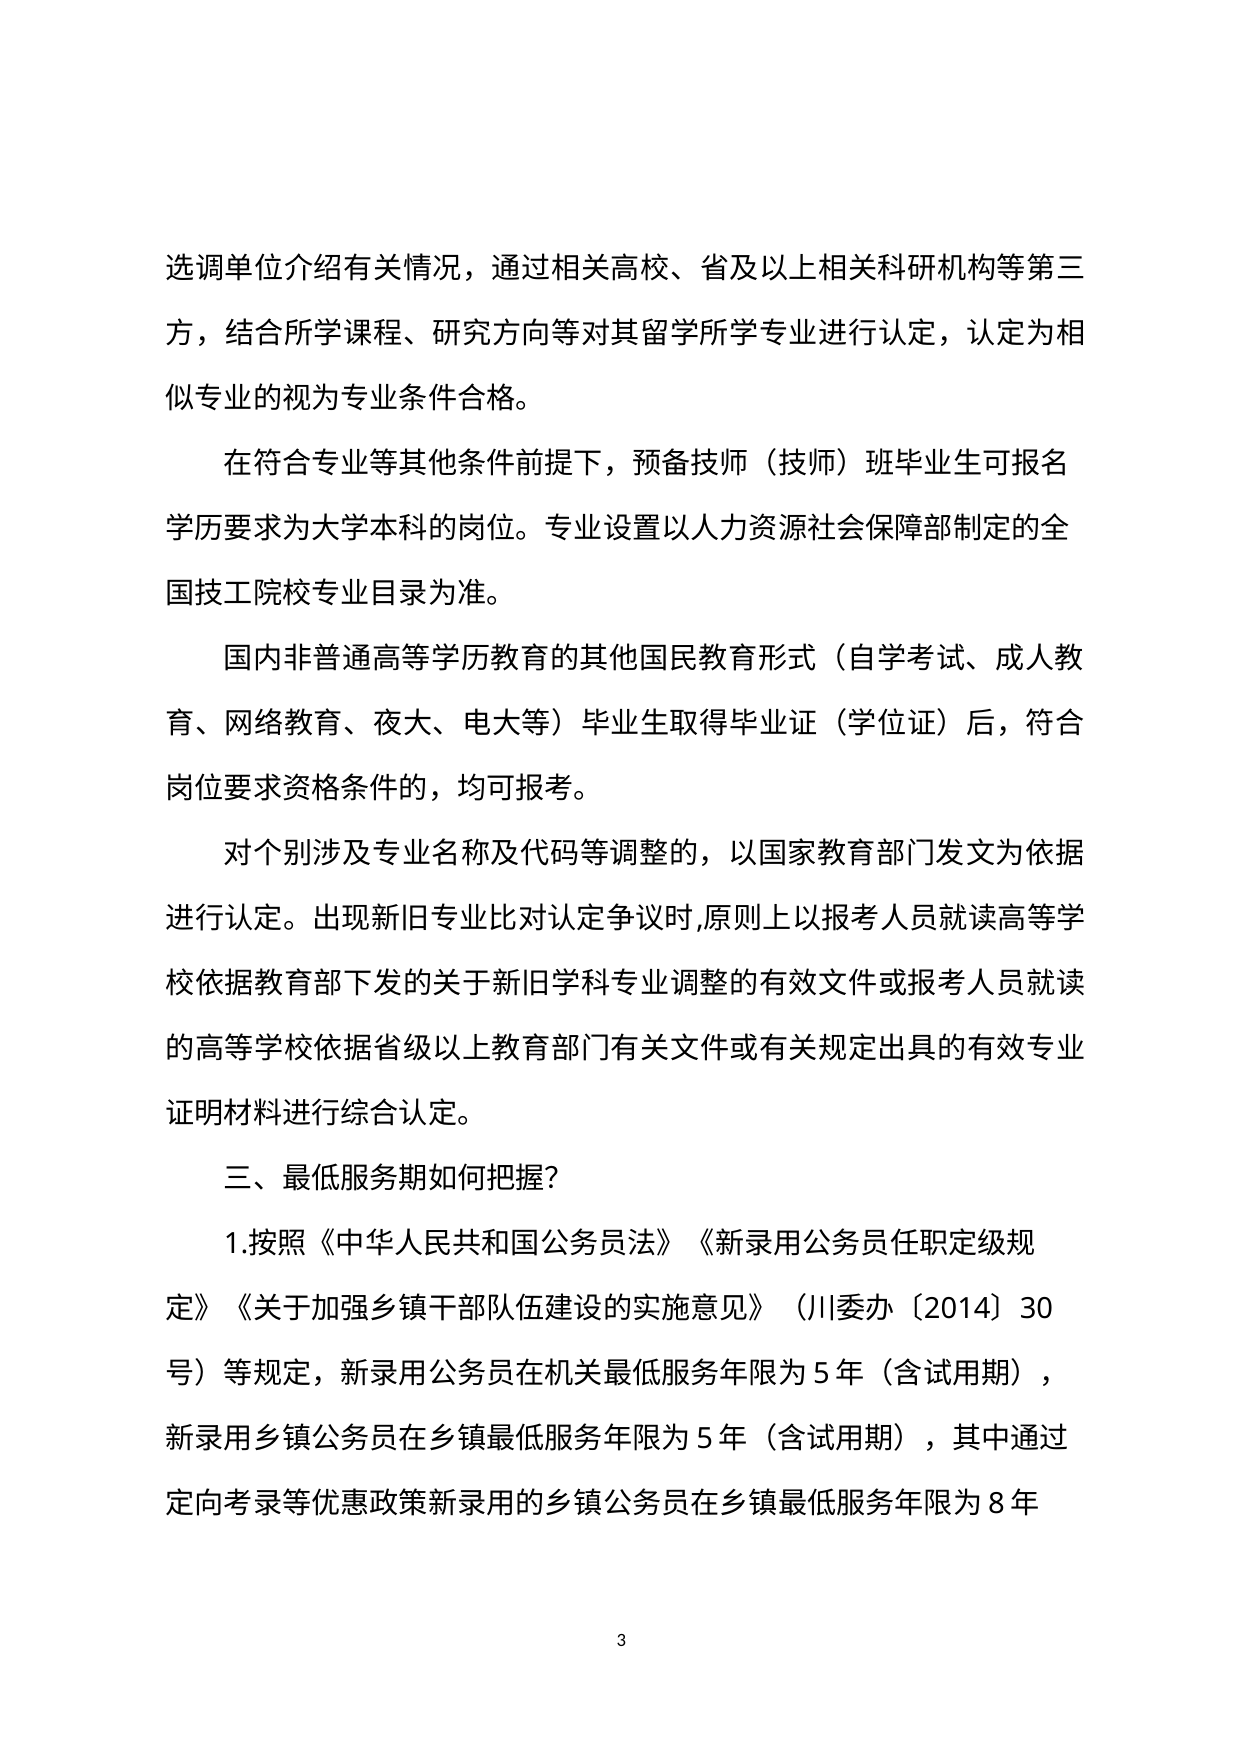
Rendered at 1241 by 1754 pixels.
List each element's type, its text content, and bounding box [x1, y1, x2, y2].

text 国内非普通高等学历教育的其他国民教育形式（自学考试、成人教育、网络教育、夜大、电大等）毕业生取得毕业证（学位证）后，符合岗位要求资格条件的，均可报考。 [165, 623, 1087, 818]
text 三、最低服务期如何把握？ [165, 1143, 1087, 1208]
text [165, 233, 1087, 428]
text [165, 1208, 1087, 1533]
text 在符合专业等其他条件前提下，预备技师（技师）班毕业生可报名学历要求为大学本科的岗位。专业设置以人力资源社会保障部制定的全国技工院校专业目录为准。 [165, 428, 1087, 623]
text 对个别涉及专业名称及代码等调整的，以国家教育部门发文为依据进行认定。出现新旧专业比对认定争议时,原则上以报考人员就读高等学校依据教育部下发的关于新旧学科专业调整的有效文件或报考人员就读的高等学校依据省级以上教育部门有关文件或有关规定出具的有效专业证明材料进行综合认定。 [165, 818, 1087, 1143]
